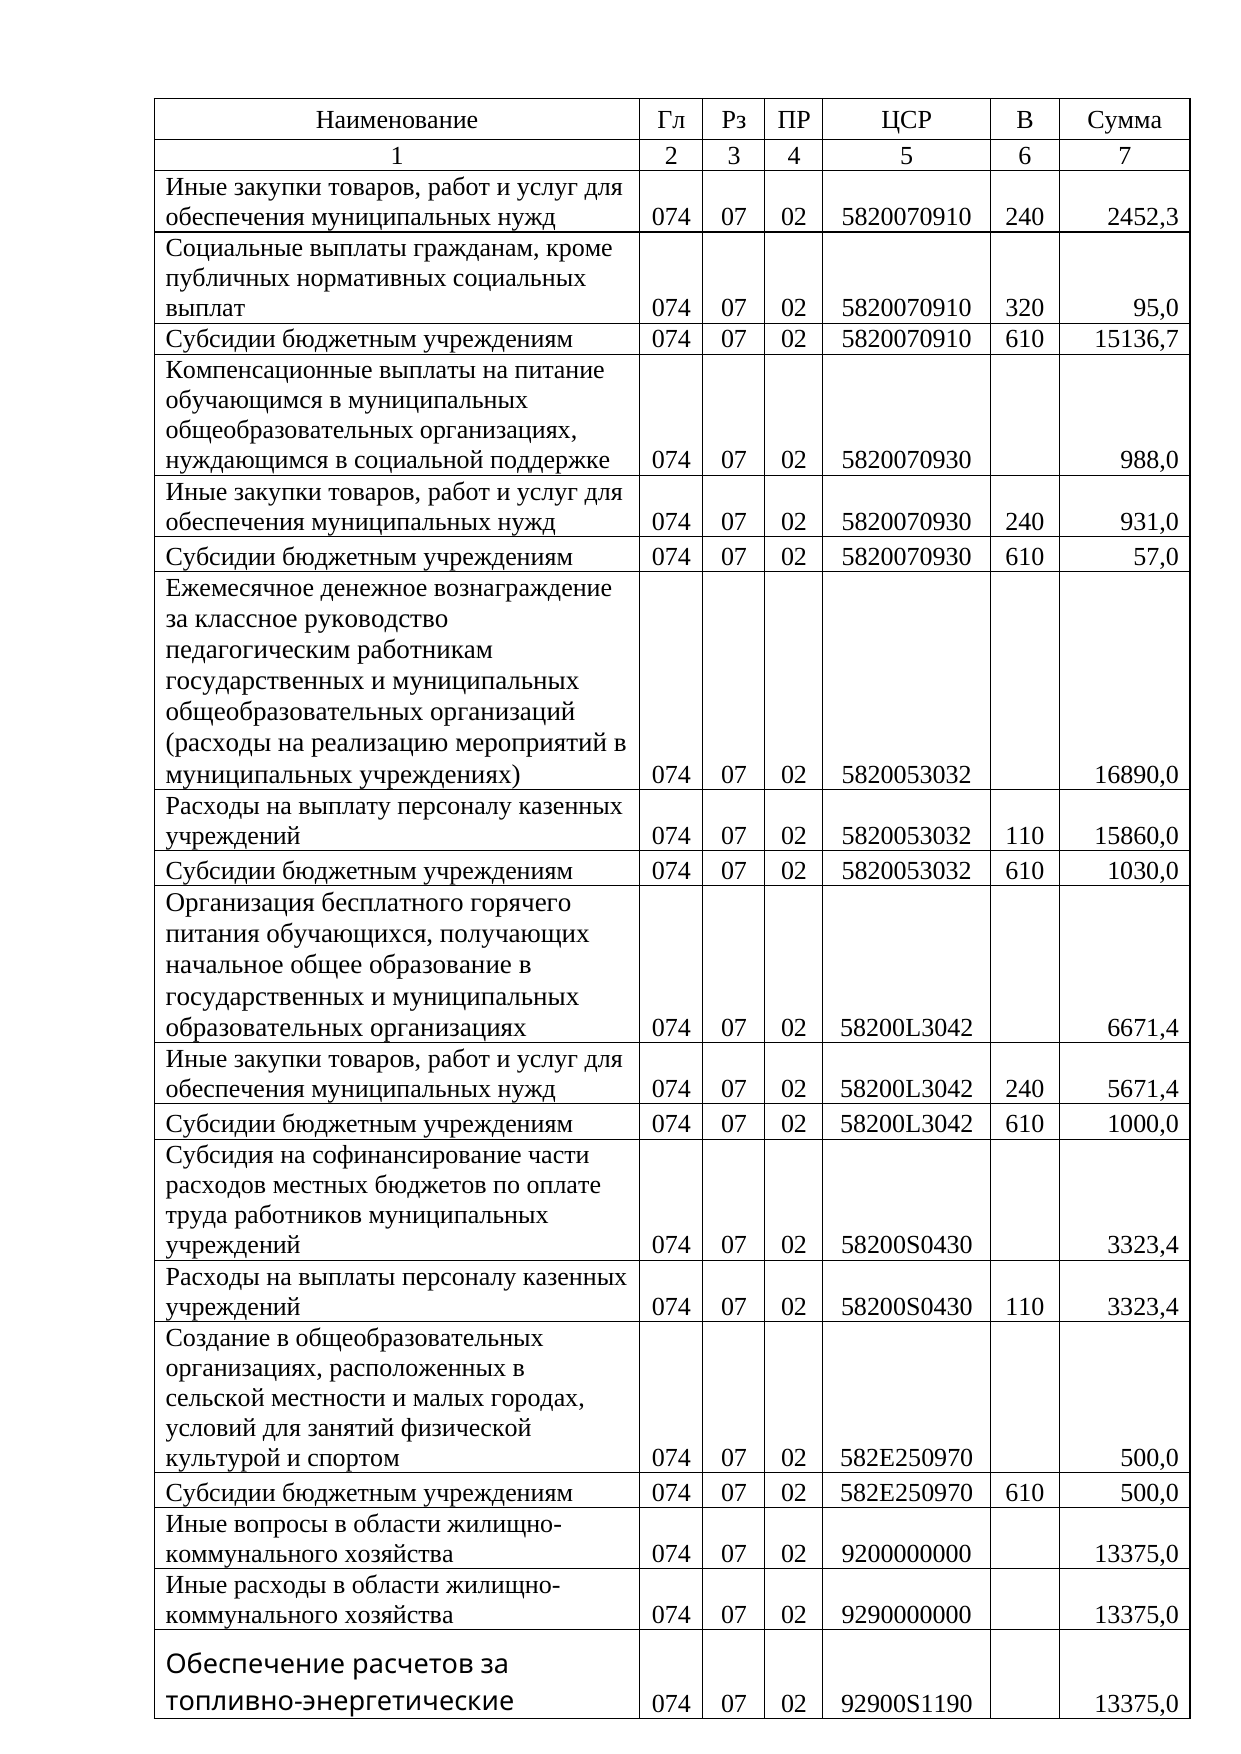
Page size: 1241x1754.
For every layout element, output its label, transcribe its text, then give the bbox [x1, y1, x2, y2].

table_header Гл [640, 99, 702, 139]
table_cell 5 [823, 140, 990, 170]
table_cell [991, 1140, 1059, 1259]
table_cell 58200L3042 [823, 1104, 990, 1138]
table_cell 988,0 [1060, 355, 1189, 474]
table_cell 074 [640, 1630, 702, 1718]
table_cell 13375,0 [1060, 1508, 1189, 1568]
table_cell Субсидии бюджетным учреждениям [155, 537, 639, 571]
table_cell 02 [765, 1140, 822, 1259]
table_cell 074 [640, 1261, 702, 1321]
table_cell 5820053032 [823, 572, 990, 789]
table_cell 074 [640, 572, 702, 789]
table_cell 074 [640, 233, 702, 322]
table_cell 07 [703, 1043, 764, 1103]
table_cell 02 [765, 1043, 822, 1103]
table_cell 074 [640, 1508, 702, 1568]
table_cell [155, 1630, 639, 1718]
table_cell [991, 572, 1059, 789]
table_cell 16890,0 [1060, 572, 1189, 789]
table_cell 610 [991, 1104, 1059, 1138]
table_cell 074 [640, 790, 702, 850]
table_cell Иные расходы в области жилищно-коммунального хозяйства [155, 1569, 639, 1629]
table_cell 5820070930 [823, 355, 990, 474]
table_cell Иные закупки товаров, работ и услуг для обеспечения муниципальных нужд [155, 1043, 639, 1103]
table_cell 02 [765, 233, 822, 322]
table_cell 07 [703, 1569, 764, 1629]
table_cell 1 [155, 140, 639, 170]
table_cell 074 [640, 851, 702, 885]
table_cell 15136,7 [1060, 324, 1189, 353]
table_header Рз [703, 99, 764, 139]
table_cell 074 [640, 355, 702, 474]
table_cell 5671,4 [1060, 1043, 1189, 1103]
table_cell 6 [991, 140, 1059, 170]
table_cell 15860,0 [1060, 790, 1189, 850]
table_cell 582Е250970 [823, 1322, 990, 1472]
table_cell 610 [991, 537, 1059, 571]
table_cell 074 [640, 324, 702, 353]
table_cell 95,0 [1060, 233, 1189, 322]
table_cell 02 [765, 171, 822, 231]
table_cell 7 [1060, 140, 1189, 170]
table_cell 07 [703, 851, 764, 885]
table_cell 07 [703, 171, 764, 231]
table_cell Компенсационные выплаты на питание обучающимся в муниципальных общеобразовательных организациях, нуждающимся в социальной поддержке [155, 355, 639, 474]
table_cell 07 [703, 476, 764, 536]
table_cell 07 [703, 537, 764, 571]
table_cell 57,0 [1060, 537, 1189, 571]
table_cell 074 [640, 1140, 702, 1259]
table_cell 074 [640, 476, 702, 536]
table_cell 5820070930 [823, 476, 990, 536]
table_cell 02 [765, 886, 822, 1042]
table_cell 6671,4 [1060, 886, 1189, 1042]
table_cell 07 [703, 355, 764, 474]
table_cell 9200000000 [823, 1508, 990, 1568]
table_cell 1030,0 [1060, 851, 1189, 885]
table_header В [991, 99, 1059, 139]
table_cell 500,0 [1060, 1322, 1189, 1472]
table_cell Расходы на выплаты персоналу казенных учреждений [155, 1261, 639, 1321]
table_cell 02 [765, 790, 822, 850]
table_cell 13375,0 [1060, 1630, 1189, 1718]
table_cell 02 [765, 324, 822, 353]
table_cell 07 [703, 790, 764, 850]
table_cell 5820070910 [823, 171, 990, 231]
table_cell 5820070910 [823, 233, 990, 322]
table_cell 92900S1190 [823, 1630, 990, 1718]
table_cell Иные закупки товаров, работ и услуг для обеспечения муниципальных нужд [155, 476, 639, 536]
table_cell 07 [703, 1508, 764, 1568]
table_cell 02 [765, 1322, 822, 1472]
table_cell 5820070910 [823, 324, 990, 353]
table_cell 07 [703, 233, 764, 322]
table_header Наименование [155, 99, 639, 139]
table_cell 02 [765, 851, 822, 885]
table_cell 07 [703, 1140, 764, 1259]
table_cell 07 [703, 1473, 764, 1507]
table_cell 1000,0 [1060, 1104, 1189, 1138]
table_cell 5820053032 [823, 790, 990, 850]
table_cell Иные закупки товаров, работ и услуг для обеспечения муниципальных нужд [155, 171, 639, 231]
table_cell 610 [991, 1473, 1059, 1507]
table_cell 07 [703, 572, 764, 789]
table_cell 3323,4 [1060, 1261, 1189, 1321]
table_cell 2 [640, 140, 702, 170]
table_cell 07 [703, 1104, 764, 1138]
table_cell 931,0 [1060, 476, 1189, 536]
table_cell 07 [703, 1261, 764, 1321]
table_cell 5820070930 [823, 537, 990, 571]
table_cell [991, 1508, 1059, 1568]
table_cell 3 [703, 140, 764, 170]
table_cell 110 [991, 1261, 1059, 1321]
table_cell 02 [765, 355, 822, 474]
table_cell 5820053032 [823, 851, 990, 885]
table_cell 074 [640, 1569, 702, 1629]
table_cell 02 [765, 476, 822, 536]
table_cell Ежемесячное денежное вознаграждение за классное руководство педагогическим работникам государственных и муниципальных общеобразовательных организаций (расходы на реализацию мероприятий в муниципальных учреждениях) [155, 572, 639, 789]
table_cell Субсидии бюджетным учреждениям [155, 324, 639, 353]
table_cell Социальные выплаты гражданам, кроме публичных нормативных социальных выплат [155, 233, 639, 322]
table_cell 320 [991, 233, 1059, 322]
table_cell 02 [765, 537, 822, 571]
table_cell 3323,4 [1060, 1140, 1189, 1259]
table_cell Субсидия на софинансирование части расходов местных бюджетов по оплате труда работников муниципальных учреждений [155, 1140, 639, 1259]
table_cell 02 [765, 1473, 822, 1507]
table_cell 074 [640, 537, 702, 571]
table_cell 074 [640, 171, 702, 231]
table_cell 07 [703, 1322, 764, 1472]
table_cell 58200S0430 [823, 1140, 990, 1259]
table_cell 582Е250970 [823, 1473, 990, 1507]
table_cell 02 [765, 572, 822, 789]
table_cell 13375,0 [1060, 1569, 1189, 1629]
table_cell 610 [991, 851, 1059, 885]
table_cell 074 [640, 1043, 702, 1103]
table_cell 02 [765, 1569, 822, 1629]
table_cell [991, 1630, 1059, 1718]
table_cell 240 [991, 1043, 1059, 1103]
table_cell 500,0 [1060, 1473, 1189, 1507]
table_header ПР [765, 99, 822, 139]
table_cell 07 [703, 1630, 764, 1718]
table_cell 58200S0430 [823, 1261, 990, 1321]
table_cell 240 [991, 476, 1059, 536]
table_cell 07 [703, 886, 764, 1042]
table_cell [991, 1322, 1059, 1472]
table_cell 110 [991, 790, 1059, 850]
table_cell 9290000000 [823, 1569, 990, 1629]
table_cell 074 [640, 1322, 702, 1472]
table_cell [991, 886, 1059, 1042]
table_cell 02 [765, 1630, 822, 1718]
table_cell 07 [703, 324, 764, 353]
table_cell Иные вопросы в области жилищно-коммунального хозяйства [155, 1508, 639, 1568]
table_cell 2452,3 [1060, 171, 1189, 231]
table_cell 4 [765, 140, 822, 170]
table_cell 58200L3042 [823, 886, 990, 1042]
table_cell 610 [991, 324, 1059, 353]
table_header Сумма [1060, 99, 1189, 139]
table_cell Организация бесплатного горячего питания обучающихся, получающих начальное общее образование в государственных и муниципальных образовательных организациях [155, 886, 639, 1042]
table_cell 02 [765, 1104, 822, 1138]
table_header ЦСР [823, 99, 990, 139]
table_cell 240 [991, 171, 1059, 231]
table_cell 58200L3042 [823, 1043, 990, 1103]
table_cell [991, 1569, 1059, 1629]
table_cell 02 [765, 1508, 822, 1568]
table_cell Расходы на выплату персоналу казенных учреждений [155, 790, 639, 850]
table_cell Субсидии бюджетным учреждениям [155, 1104, 639, 1138]
table_cell Субсидии бюджетным учреждениям [155, 851, 639, 885]
table_cell Создание в общеобразовательных организациях, расположенных в сельской местности и малых городах, условий для занятий физической культурой и спортом [155, 1322, 639, 1472]
table_cell Субсидии бюджетным учреждениям [155, 1473, 639, 1507]
table_cell [991, 355, 1059, 474]
table_cell 074 [640, 1104, 702, 1138]
table_cell 074 [640, 1473, 702, 1507]
table_cell 02 [765, 1261, 822, 1321]
table_cell 074 [640, 886, 702, 1042]
